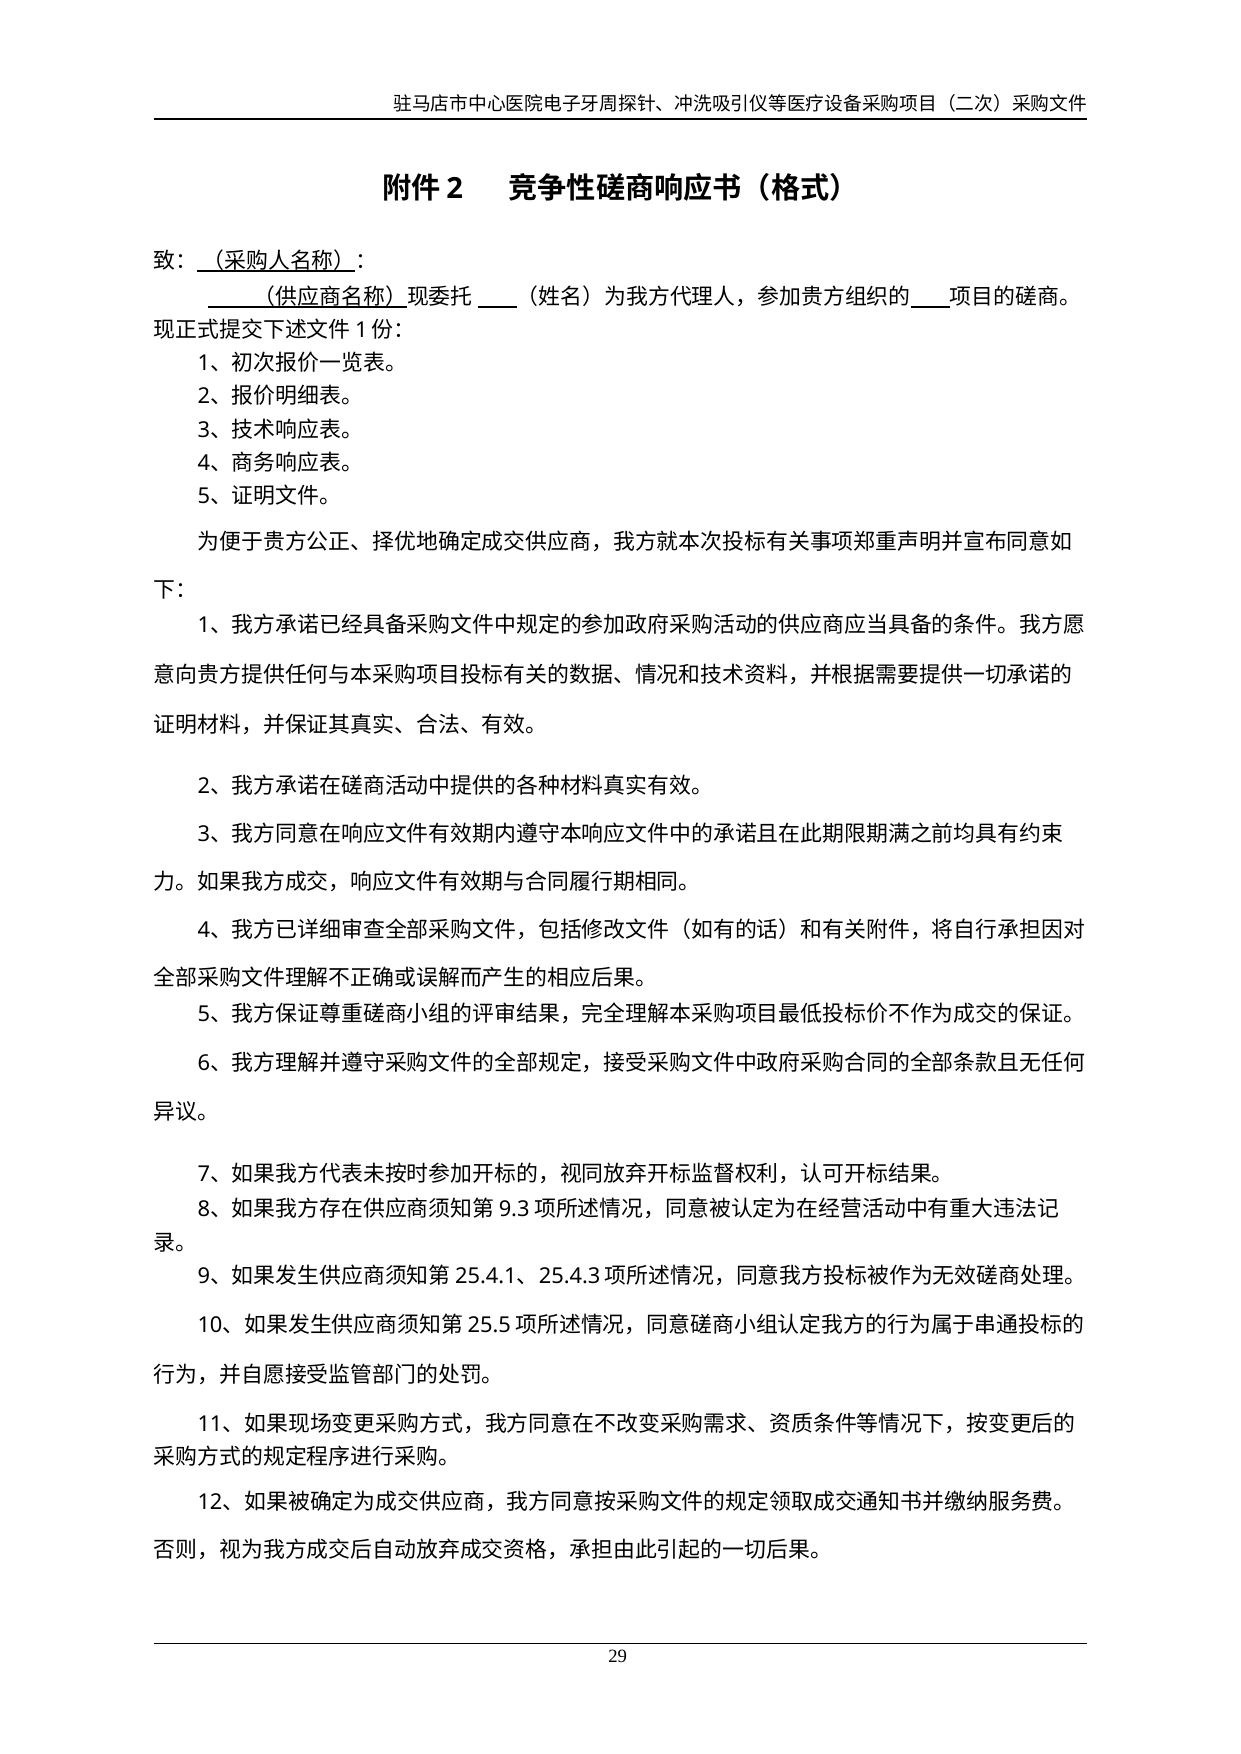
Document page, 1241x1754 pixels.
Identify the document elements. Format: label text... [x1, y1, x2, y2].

text 12、如果被确定为成交供应商，我方同意按采购文件的规定领取成交通知书并缴纳服务费。否则，视为我方成交后自动放弃成交资格，承担由此引起的一切后果。 [153, 1471, 1087, 1567]
text 4、我方已详细审查全部采购文件，包括修改文件（如有的话）和有关附件，将自行承担因对全部采购文件理解不正确或误解而产生的相应后果。 [153, 899, 1087, 995]
text 5、我方保证尊重磋商小组的评审结果，完全理解本采购项目最低投标价不作为成交的保证。 [153, 995, 1087, 1028]
text 致： （采购人名称）： [153, 230, 1087, 278]
text 10、如果发生供应商须知第25.5项所述情况，同意磋商小组认定我方的行为属于串通投标的行为，并自愿接受监管部门的处罚。 [153, 1306, 1087, 1389]
text 1、我方承诺已经具备采购文件中规定的参加政府采购活动的供应商应当具备的条件。我方愿意向贵方提供任何与本采购项目投标有关的数据、情况和技术资料，并根据需要提供一切承诺的证明材料，并保证其真实、合法、有效。 [153, 607, 1087, 739]
text 11、如果现场变更采购方式，我方同意在不改变采购需求、资质条件等情况下，按变更后的采购方式的规定程序进行采购。 [153, 1405, 1087, 1471]
text 9、如果发生供应商须知第25.4.1、25.4.3项所述情况，同意我方投标被作为无效磋商处理。 [153, 1257, 1087, 1290]
text 2、报价明细表。 [153, 378, 1087, 411]
text 8、如果我方存在供应商须知第9.3项所述情况，同意被认定为在经营活动中有重大违法记录。 [153, 1191, 1087, 1257]
text 3、技术响应表。 [153, 411, 1087, 444]
text 5、证明文件。 [153, 477, 1087, 511]
text 4、商务响应表。 [153, 444, 1087, 477]
text 1、初次报价一览表。 [153, 344, 1087, 378]
subtitle 附件2 竞争性磋商响应书（格式） [153, 164, 1087, 207]
text 2、我方承诺在磋商活动中提供的各种材料真实有效。 [153, 755, 1087, 803]
text 为便于贵方公正、择优地确定成交供应商，我方就本次投标有关事项郑重声明并宣布同意如下： [153, 511, 1087, 607]
text 7、如果我方代表未按时参加开标的，视同放弃开标监督权利，认可开标结果。 [153, 1143, 1087, 1191]
text 6、我方理解并遵守采购文件的全部规定，接受采购文件中政府采购合同的全部条款且无任何异议。 [153, 1044, 1087, 1127]
text 3、我方同意在响应文件有效期内遵守本响应文件中的承诺且在此期限期满之前均具有约束力。如果我方成交，响应文件有效期与合同履行期相同。 [153, 803, 1087, 899]
text （供应商名称）现委托 （姓名）为我方代理人，参加贵方组织的 项目的磋商。现正式提交下述文件1份： [153, 278, 1087, 344]
